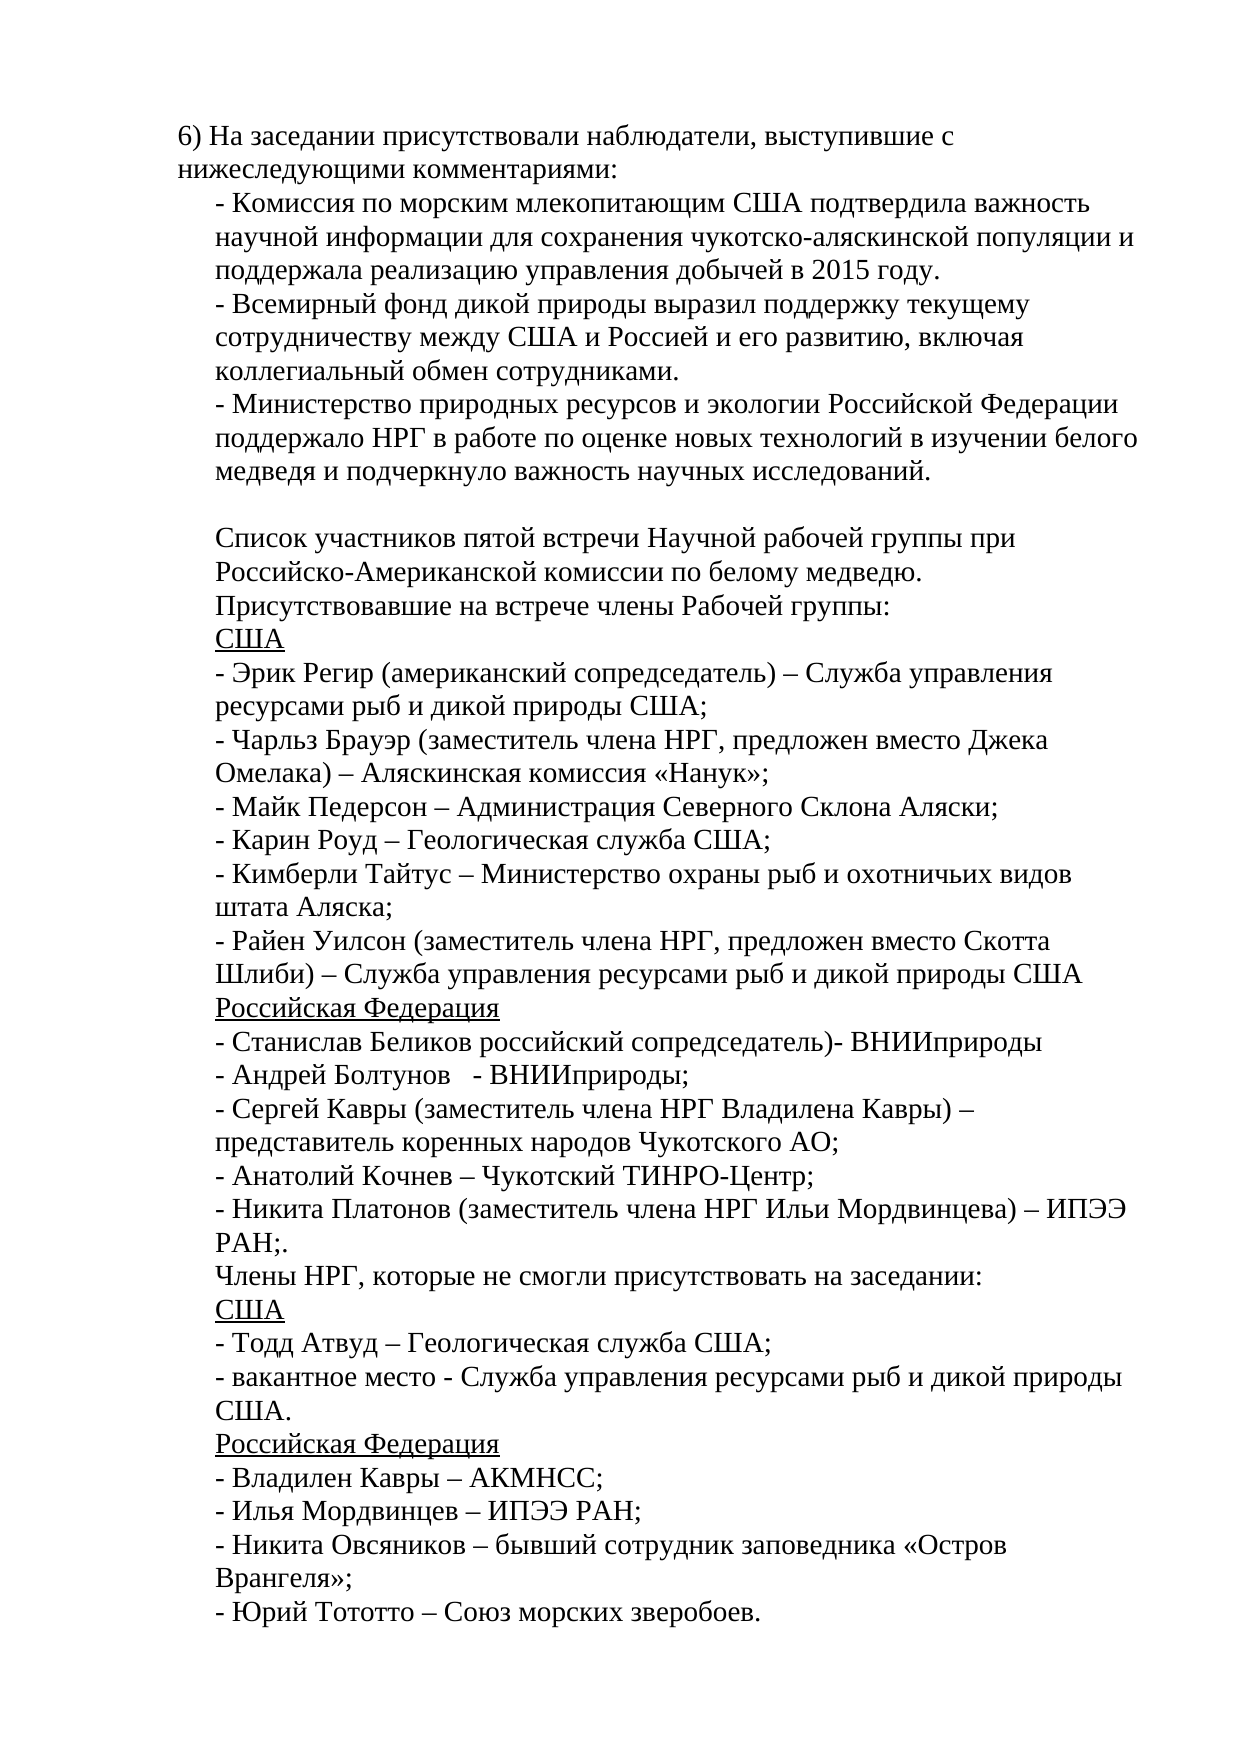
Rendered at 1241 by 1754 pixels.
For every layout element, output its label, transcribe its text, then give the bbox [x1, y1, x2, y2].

text - Министерство природных ресурсов и экологии Российской Федерации поддержало НРГ в работе по оценке новых технологий в изучении белого медведя и подчеркнуло важность научных исследований. [215, 386, 1152, 487]
text - Комиссия по морским млекопитающим США подтвердила важность научной информации для сохранения чукотско-аляскинской популяции и поддержала реализацию управления добычей в 2015 году. [215, 185, 1152, 286]
text - Юрий Тототто – Союз морских зверобоев. [215, 1594, 1152, 1627]
text - Сергей Кавры (заместитель члена НРГ Владилена Кавры) – представитель коренных народов Чукотского АО; [215, 1091, 1152, 1158]
text Члены НРГ, которые не смогли присутствовать на заседании: [215, 1258, 1152, 1292]
text - Тодд Атвуд – Геологическая служба США; [215, 1326, 1152, 1359]
text - Станислав Беликов российский сопредседатель)- ВНИИприроды [215, 1024, 1152, 1057]
text - Никита Овсяников – бывший сотрудник заповедника «Остров Врангеля»; [215, 1527, 1152, 1594]
text - Анатолий Кочнев – Чукотский ТИНРО-Центр; [215, 1158, 1152, 1191]
text - Никита Платонов (заместитель члена НРГ Ильи Мордвинцева) – ИПЭЭ РАН;. [215, 1191, 1152, 1258]
text - вакантное место - Служба управления ресурсами рыб и дикой природы США. [215, 1359, 1152, 1426]
text Российская Федерация [215, 990, 1152, 1024]
text США [215, 1292, 1152, 1326]
text - Карин Роуд – Геологическая служба США; [215, 822, 1152, 856]
text - Всемирный фонд дикой природы выразил поддержку текущему сотрудничеству между США и Россией и его развитию, включая коллегиальный обмен сотрудниками. [215, 286, 1152, 386]
text - Илья Мордвинцев – ИПЭЭ РАН; [215, 1493, 1152, 1527]
text - Владилен Кавры – АКМНСС; [215, 1460, 1152, 1493]
text США [215, 621, 1152, 655]
text Российская Федерация [215, 1426, 1152, 1460]
text Присутствовавшие на встрече члены Рабочей группы: [215, 588, 1152, 621]
text - Андрей Болтунов - ВНИИприроды; [215, 1057, 1152, 1091]
text Список участников пятой встречи Научной рабочей группы при Российско-Американской комиссии по белому медведю. [215, 521, 1152, 588]
text - Райен Уилсон (заместитель члена НРГ, предложен вместо Скотта Шлиби) – Служба управления ресурсами рыб и дикой природы США [215, 923, 1152, 990]
text - Чарльз Брауэр (заместитель члена НРГ, предложен вместо Джека Омелака) – Аляскинская комиссия «Нанук»; [215, 722, 1152, 789]
text 6) На заседании присутствовали наблюдатели, выступившие с нижеследующими комментариями: [177, 118, 1152, 185]
text - Эрик Регир (американский сопредседатель) – Служба управления ресурсами рыб и дикой природы США; [215, 655, 1152, 722]
text - Майк Педерсон – Администрация Северного Склона Аляски; [215, 789, 1152, 822]
text - Кимберли Тайтус – Министерство охраны рыб и охотничьих видов штата Аляска; [215, 856, 1152, 923]
